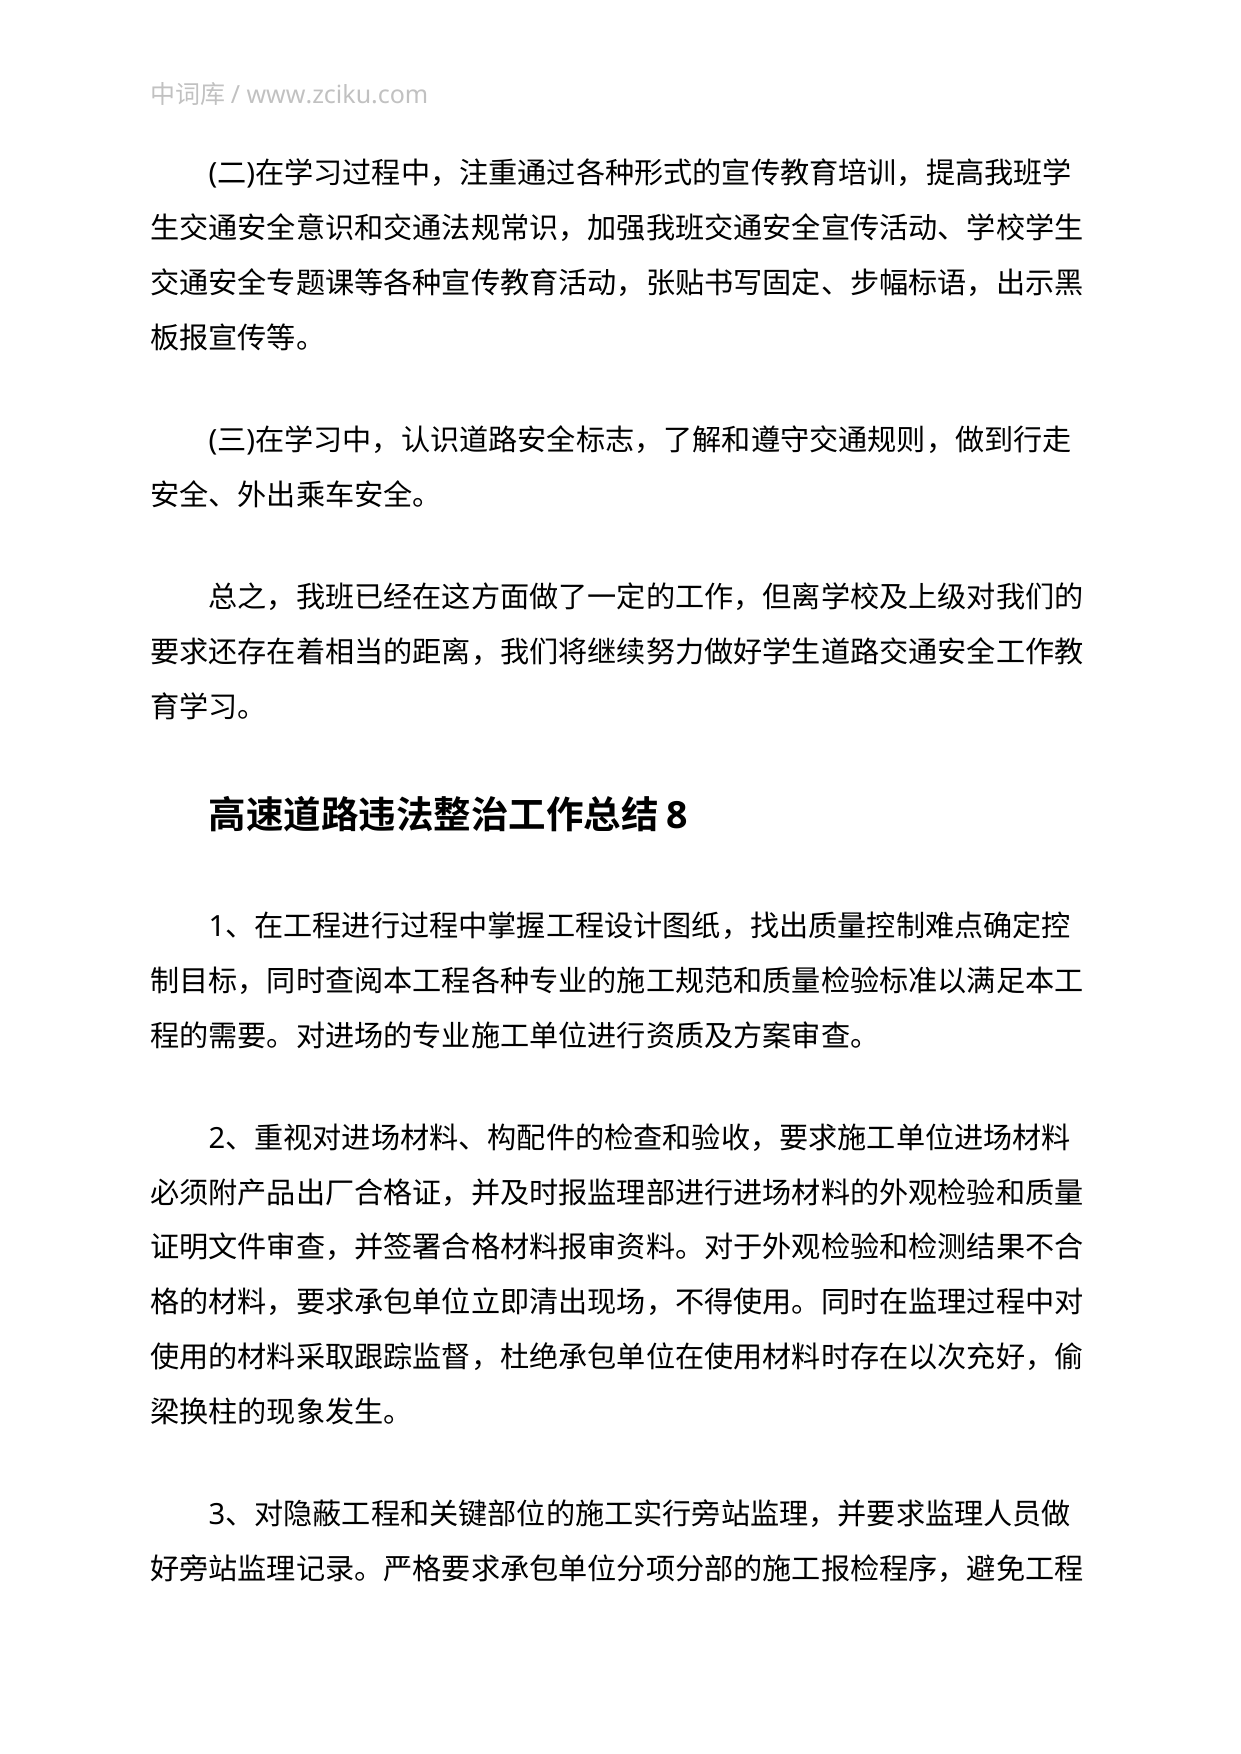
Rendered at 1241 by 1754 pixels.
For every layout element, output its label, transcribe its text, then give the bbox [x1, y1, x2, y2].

text 高速道路违法整治工作总结8 [150, 785, 1090, 839]
text 2、重视对进场材料、构配件的检查和验收，要求施工单位进场材料必须附产品出厂合格证，并及时报监理部进行进场材料的外观检验和质量证明文件审查，并签署合格材料报审资料。对于外观检验和检测结果不合格的材料，要求承包单位立即清出现场，不得使用。同时在监理过程中对使用的材料采取跟踪监督，杜绝承包单位在使用材料时存在以次充好，偷梁换柱的现象发生。 [150, 1114, 1090, 1431]
text 1、在工程进行过程中掌握工程设计图纸，找出质量控制难点确定控制目标，同时查阅本工程各种专业的施工规范和质量检验标准以满足本工程的需要。对进场的专业施工单位进行资质及方案审查。 [150, 902, 1090, 1055]
text (二)在学习过程中，注重通过各种形式的宣传教育培训，提高我班学生交通安全意识和交通法规常识，加强我班交通安全宣传活动、学校学生交通安全专题课等各种宣传教育活动，张贴书写固定、步幅标语，出示黑板报宣传等。 [150, 150, 1090, 357]
text (三)在学习中，认识道路安全标志，了解和遵守交通规则，做到行走安全、外出乘车安全。 [150, 417, 1090, 514]
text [150, 1491, 1090, 1588]
text 总之，我班已经在这方面做了一定的工作，但离学校及上级对我们的要求还存在着相当的距离，我们将继续努力做好学生道路交通安全工作教育学习。 [150, 573, 1090, 725]
